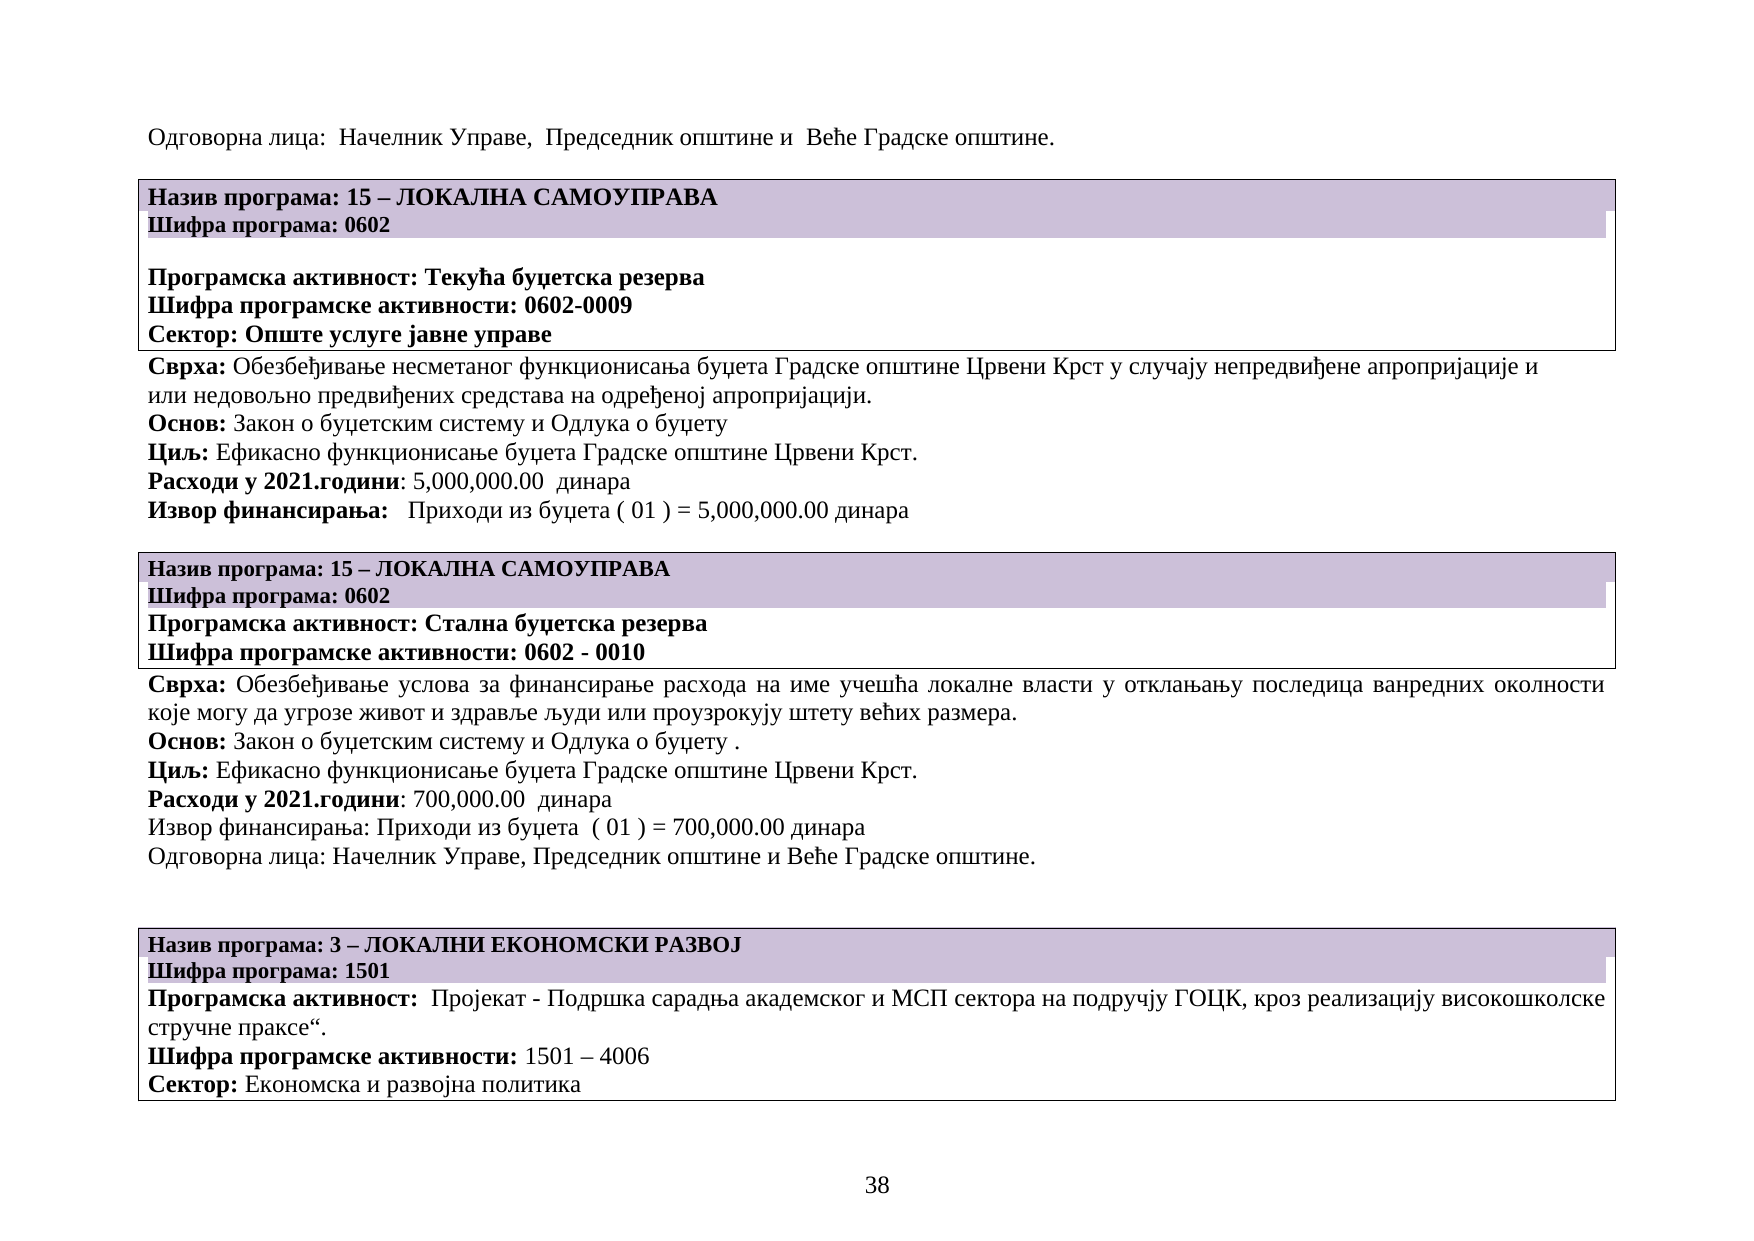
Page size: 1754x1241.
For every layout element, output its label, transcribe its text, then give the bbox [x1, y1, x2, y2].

text Шифра програмске активности: 1501 – 4006 [148, 1041, 1606, 1066]
text Одговорна лица: Начелник Управе, Председник општине и Веће Градске општине. [148, 122, 1606, 151]
text Шифра програмске активности: 0602 - 0010 [139, 634, 1615, 668]
text Расходи у 2021.години: 700,000.00 динара [148, 784, 1606, 812]
text Програмска активност: Текућа буџетска резерва [148, 262, 1606, 290]
text Назив програма: 3 – ЛОКАЛНИ ЕКОНОМСКИ РАЗВОЈ [139, 929, 1615, 957]
text Расходи у 2021.години: 5,000,000.00 динара [148, 466, 1606, 495]
text или недовољно предвиђених средстава на одређеној апропријацији. [148, 380, 1606, 408]
text Програмска активност: Пројекат - Подршка сарадња академског и МСП сектора на подручју ГОЦК, кроз реализацију високошколске стручне праксе“. [148, 983, 1606, 1041]
text Циљ: Ефикасно функционисање буџета Градске општине Црвени Крст. [148, 437, 1606, 466]
text Сектор: Економска и развојна политика [139, 1066, 1615, 1100]
text Сектор: Опште услуге јавне управе [139, 316, 1615, 350]
text Сврха: Обезбеђивање услова за финансирање расхода на име учешћа локалне власти у отклањању последица ванредних околности које могу да угрозе живот и здравље људи или проузрокују штету већих размера. [148, 669, 1606, 726]
text Циљ: Ефикасно функционисање буџета Градске општине Црвени Крст. [148, 755, 1606, 784]
text Шифра програма: 0602 [148, 211, 1606, 238]
text Извор финансирања: Приходи из буџета ( 01 ) = 700,000.00 динара [148, 812, 1606, 841]
text Шифра програмске активности: 0602-0009 [148, 290, 1606, 316]
text Основ: Закон о буџетским систему и Одлука о буџету [148, 408, 1606, 437]
text Шифра програма: 0602 [148, 582, 1606, 608]
text Сврха: Обезбеђивање несметаног функционисања буџета Градске општине Црвени Крст у случају непредвиђене апропријације и [148, 351, 1606, 380]
text Назив програма: 15 – ЛОКАЛНА САМОУПРАВА [139, 553, 1615, 582]
text Назив програма: 15 – ЛОКАЛНА САМОУПРАВА [139, 180, 1615, 211]
text Шифра програма: 1501 [148, 957, 1606, 983]
text Одговорна лица: Начелник Управе, Председник општине и Веће Градске општине. [148, 841, 1606, 870]
text Извор финансирања: Приходи из буџета ( 01 ) = 5,000,000.00 динара [148, 495, 1606, 523]
text Програмска активност: Стална буџетска резерва [148, 608, 1606, 634]
text Основ: Закон о буџетским систему и Одлука о буџету . [148, 726, 1606, 755]
